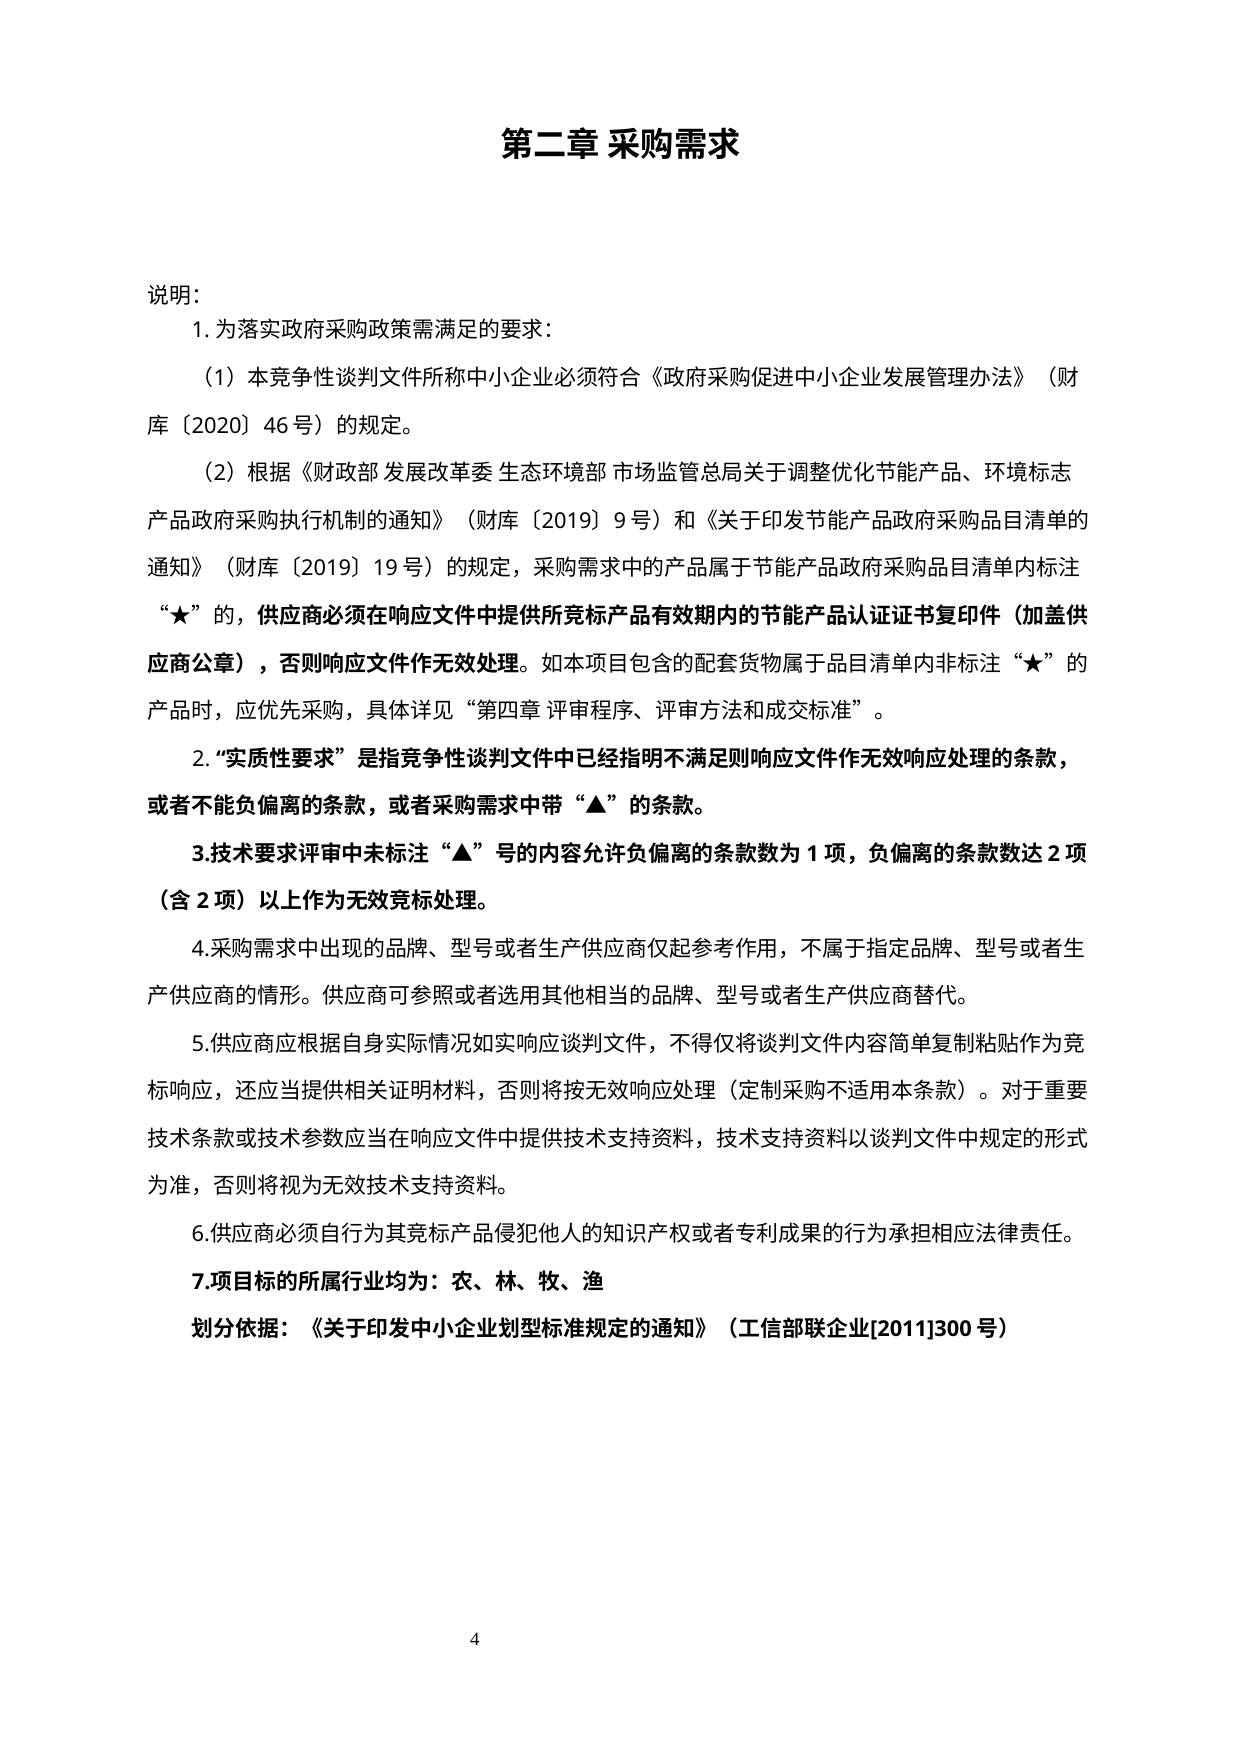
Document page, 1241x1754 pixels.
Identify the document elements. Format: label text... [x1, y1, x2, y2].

text 2. “实质性要求”是指竞争性谈判文件中已经指明不满足则响应文件作无效响应处理的条款，或者不能负偏离的条款，或者采购需求中带“▲”的条款。 [148, 741, 1093, 820]
text 划分依据：《关于印发中小企业划型标准规定的通知》（工信部联企业[2011]300号） [148, 1311, 1093, 1343]
text 3.技术要求评审中未标注“▲”号的内容允许负偏离的条款数为 1 项，负偏离的条款数达2 项（含 2 项）以上作为无效竞标处理。 [148, 836, 1093, 915]
text 1. 为落实政府采购政策需满足的要求： [148, 312, 1093, 344]
text （1）本竞争性谈判文件所称中小企业必须符合《政府采购促进中小企业发展管理办法》（财库〔2020〕46号）的规定。 [148, 360, 1093, 439]
text 7.项目标的所属行业均为：农、林、牧、渔 [148, 1264, 1093, 1295]
text 第二章 采购需求 [148, 118, 1093, 166]
text 6.供应商必须自行为其竞标产品侵犯他人的知识产权或者专利成果的行为承担相应法律责任。 [148, 1216, 1093, 1248]
text 4.采购需求中出现的品牌、型号或者生产供应商仅起参考作用，不属于指定品牌、型号或者生产供应商的情形。供应商可参照或者选用其他相当的品牌、型号或者生产供应商替代。 [148, 931, 1093, 1010]
text （2）根据《财政部 发展改革委 生态环境部 市场监管总局关于调整优化节能产品、环境标志产品政府采购执行机制的通知》（财库〔2019〕9号）和《关于印发节能产品政府采购品目清单的通知》（财库〔2019〕19号）的规定，采购需求中的产品属于节能产品政府采购品目清单内标注“★”的，供应商必须在响应文件中提供所竞标产品有效期内的节能产品认证证书复印件（加盖供应商公章），否则响应文件作无效处理。如本项目包含的配套货物属于品目清单内非标注“★”的产品时，应优先采购，具体详见“第四章 评审程序、评审方法和成交标准”。 [148, 455, 1093, 725]
text 说明： [148, 269, 1093, 312]
text 5.供应商应根据自身实际情况如实响应谈判文件，不得仅将谈判文件内容简单复制粘贴作为竞标响应，还应当提供相关证明材料，否则将按无效响应处理（定制采购不适用本条款）。对于重要技术条款或技术参数应当在响应文件中提供技术支持资料，技术支持资料以谈判文件中规定的形式为准，否则将视为无效技术支持资料。 [148, 1026, 1093, 1200]
